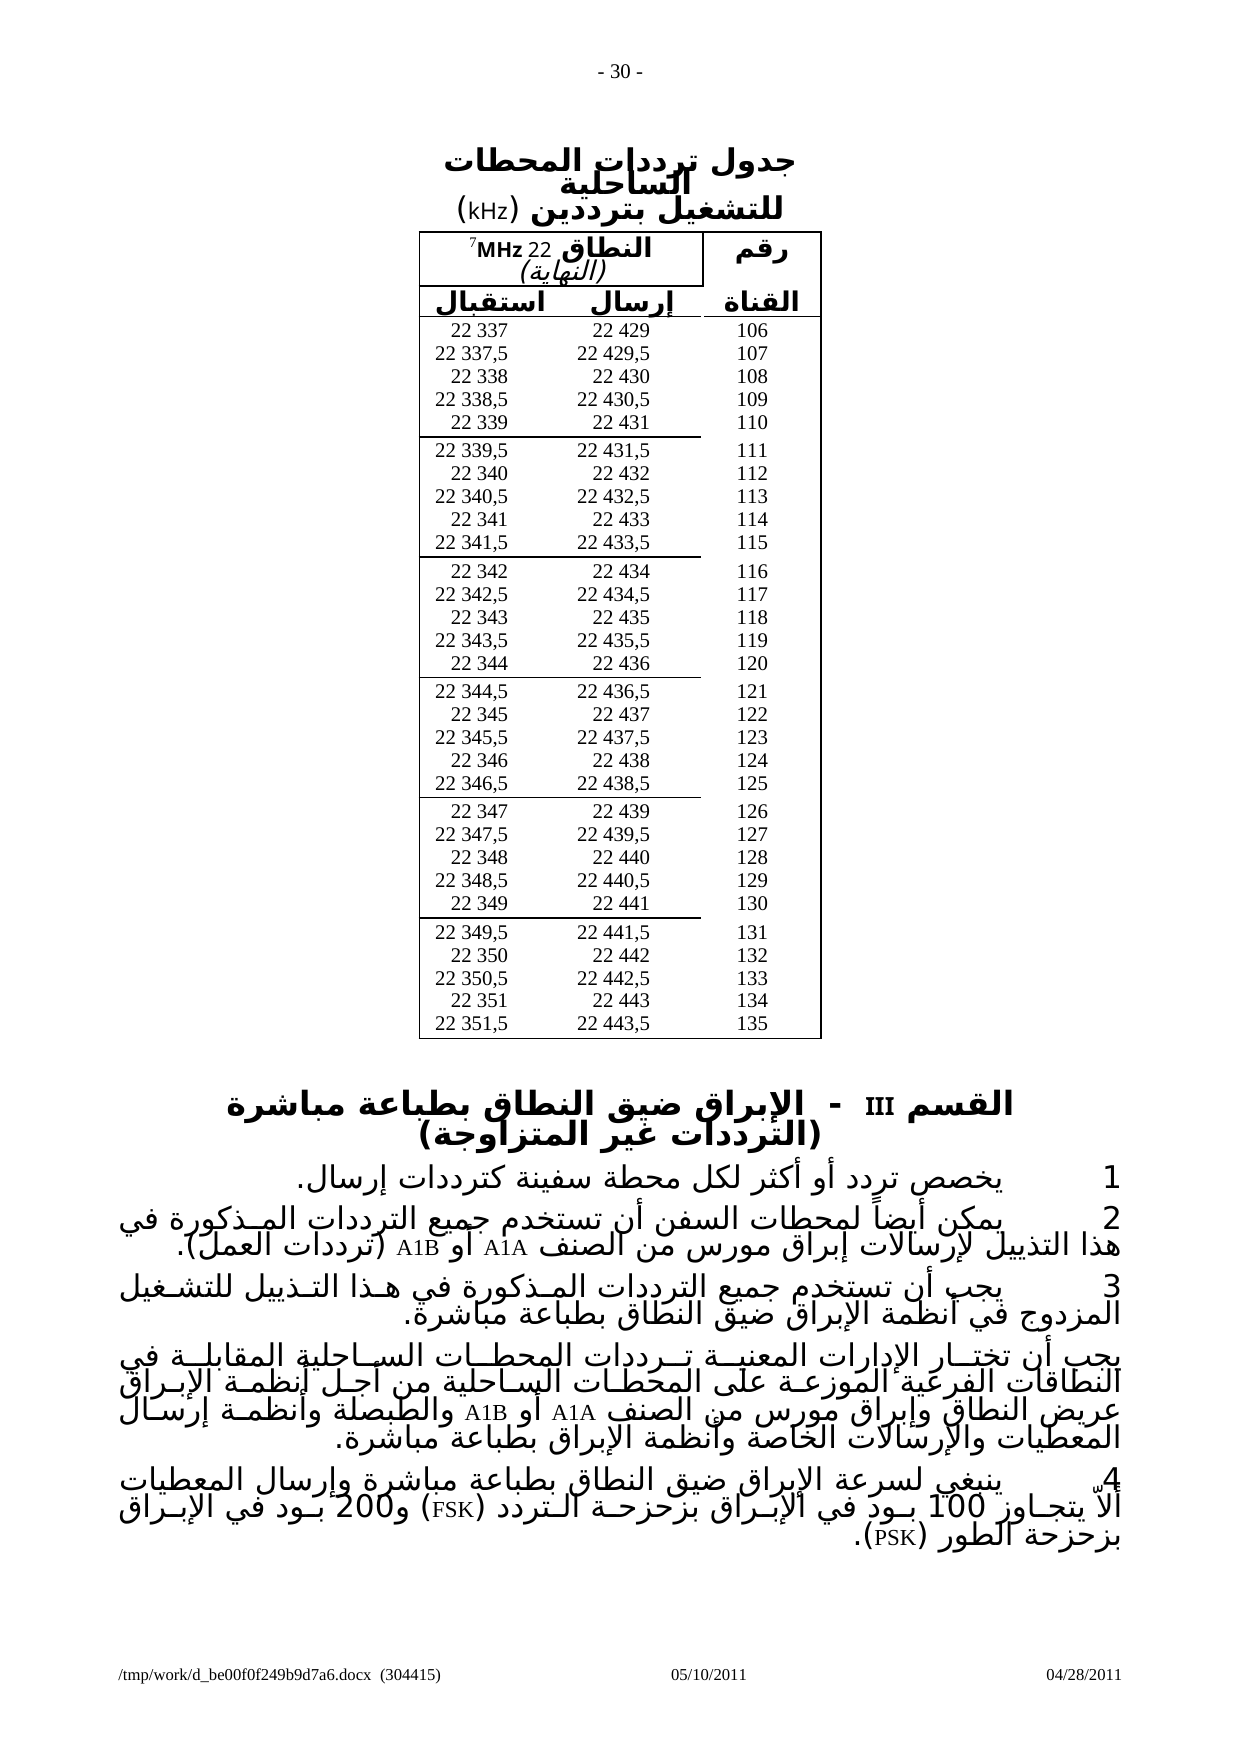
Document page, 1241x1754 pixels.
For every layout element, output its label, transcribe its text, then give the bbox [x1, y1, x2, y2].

text 2 يمكن أيضاً لمحطات السفن أن تستخدم جميع الترددات المذكورة في هذا التذييل لإرسالات إبراق مورس من الصنف A1A أو A1B (ترددات العمل). [118, 1207, 1122, 1263]
text 1 يخصص تردد أو أكثر لكل محطة سفينة كترددات إرسال. [118, 1166, 499, 1195]
text 1 يخصص تردد أو أكثر لكل محطة سفينة كترددات إرسال. [468, 1166, 787, 1195]
text 4 ينبغي لسرعة الإبراق ضيق النطاق بطباعة مباشرة وإرسال المعطيات ألاّ يتجاوز 100 بود في الإبراق بزحزحة التردد (FSK) و200 بود في الإبراق بزحزحة الطور (PSK). [118, 1468, 1122, 1552]
text 1 يخصص تردد أو أكثر لكل محطة سفينة كترددات إرسال. [756, 1166, 1122, 1195]
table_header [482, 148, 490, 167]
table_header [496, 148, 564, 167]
text 3 يجب أن تستخدم جميع الترددات المذكورة في هذا التذييل للتشغيل المزدوج في أنظمة الإبراق ضيق النطاق بطباعة مباشرة. [118, 1276, 1122, 1332]
text يجب أن تختار الإدارات المعنية ترددات المحطات الساحلية المقابلة في النطاقات الفرعية الموزعة على المحطات الساحلية من أجل أنظمة الإبراق عريض النطاق وإبراق مورس من الصنف A1A أو A1B والطبصلة وأنظمة إرسال المعطيات والإرسالات الخاصة وأنظمة الإبراق بطباعة مباشرة. [118, 1344, 1122, 1456]
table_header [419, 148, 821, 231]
text القسم III - الإبراق ضيق النطاق بطباعة مباشرة (الترددات غير المتزاوجة) [118, 1091, 1122, 1153]
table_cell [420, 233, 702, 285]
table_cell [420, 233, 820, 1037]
